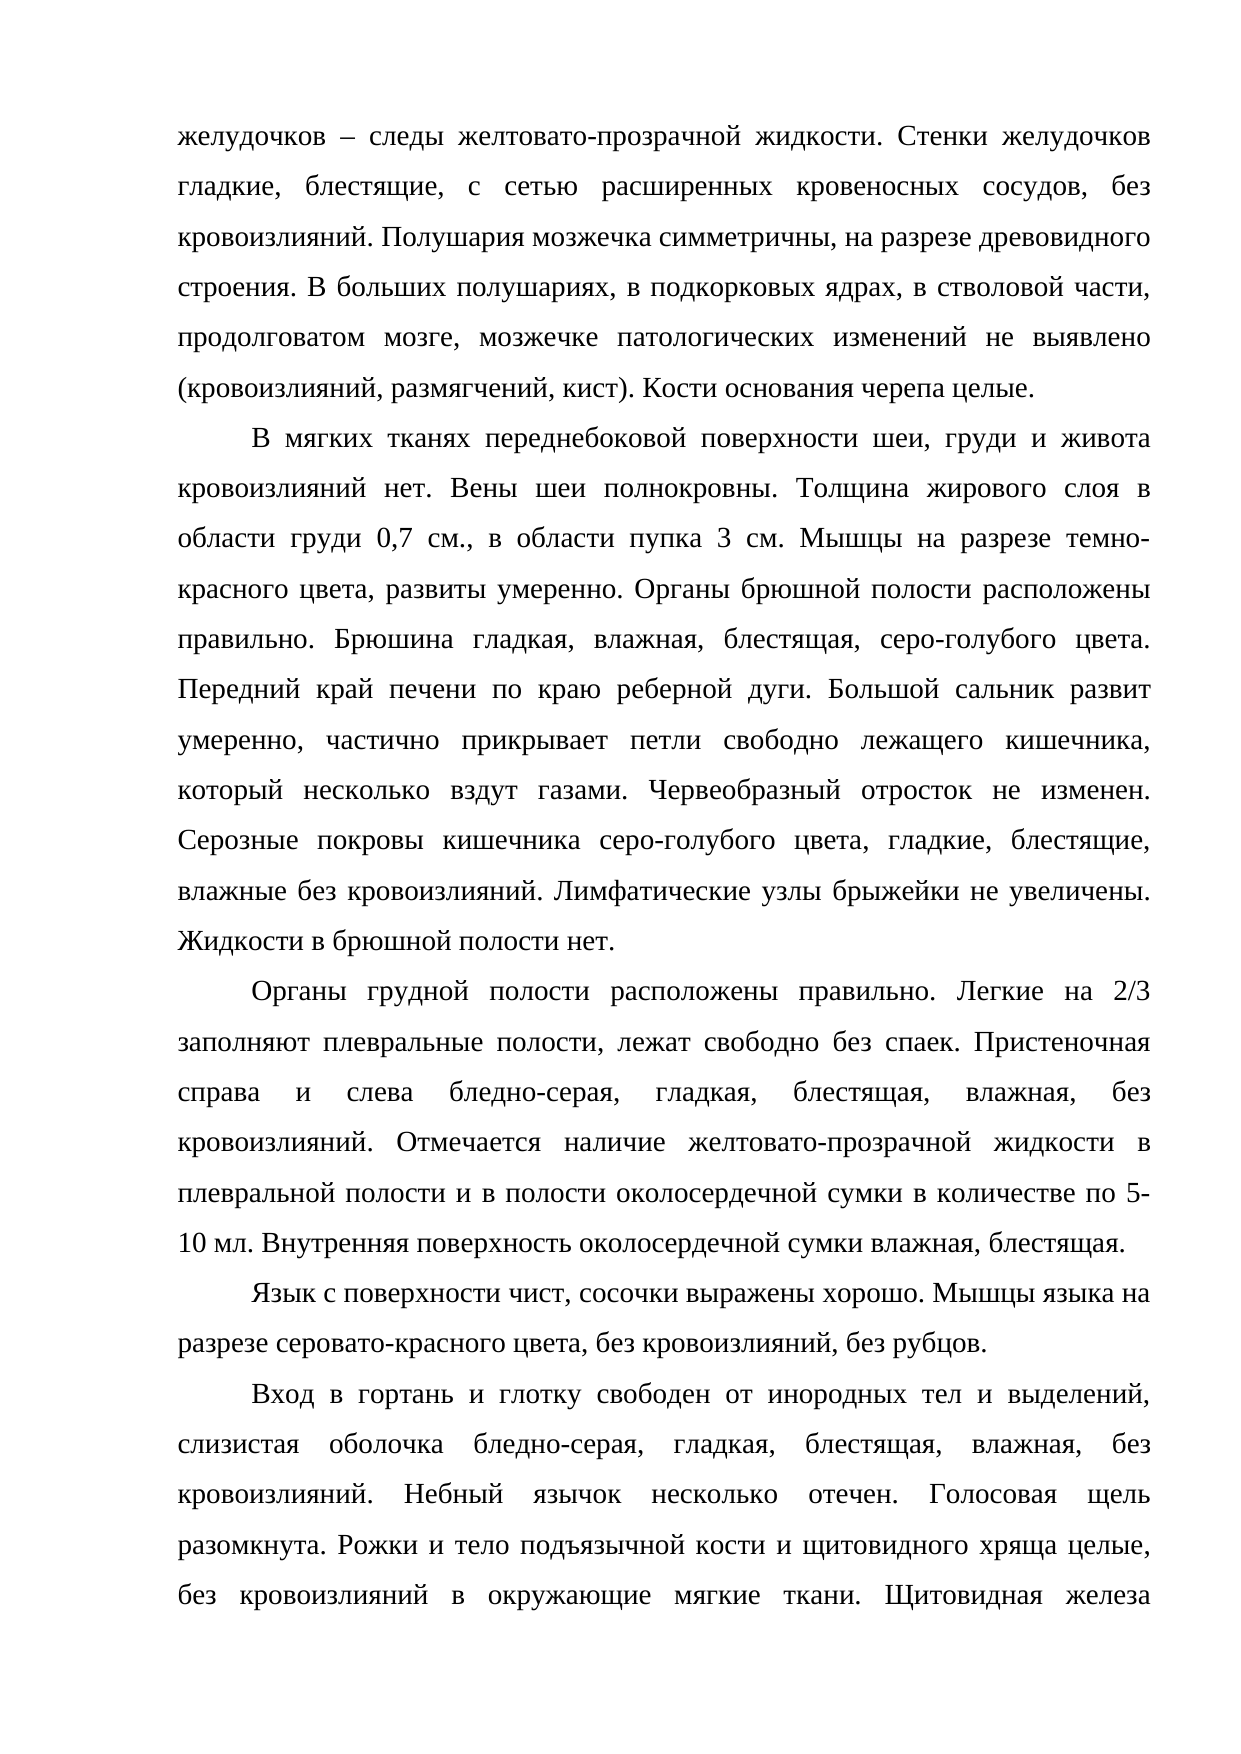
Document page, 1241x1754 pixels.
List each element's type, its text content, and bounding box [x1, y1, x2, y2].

text Органы грудной полости расположены правильно. Легкие на 2/3 заполняют плевральные полости, лежат свободно без спаек. Пристеночная справа и слева бледно-серая, гладкая, блестящая, влажная, без кровоизлияний. Отмечается наличие желтовато-прозрачной жидкости в плевральной полости и в полости околосердечной сумки в количестве по 5-10 мл. Внутренняя поверхность околосердечной сумки влажная, блестящая. [177, 973, 1152, 1258]
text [177, 118, 1152, 403]
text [177, 1376, 1152, 1611]
text Язык с поверхности чист, сосочки выражены хорошо. Мышцы языка на разрезе серовато-красного цвета, без кровоизлияний, без рубцов. [177, 1275, 1152, 1359]
text В мягких тканях переднебоковой поверхности шеи, груди и живота кровоизлияний нет. Вены шеи полнокровны. Толщина жирового слоя в области груди ., в области пупка . Мышцы на разрезе темно-красного цвета, развиты умеренно. Органы брюшной полости расположены правильно. Брюшина гладкая, влажная, блестящая, серо-голубого цвета. Передний край печени по краю реберной дуги. Большой сальник развит умеренно, частично прикрывает петли свободно лежащего кишечника, который несколько вздут газами. Червеобразный отросток не изменен. Серозные покровы кишечника серо-голубого цвета, гладкие, блестящие, влажные без кровоизлияний. Лимфатические узлы брыжейки не увеличены. Жидкости в брюшной полости нет. [177, 420, 1152, 957]
